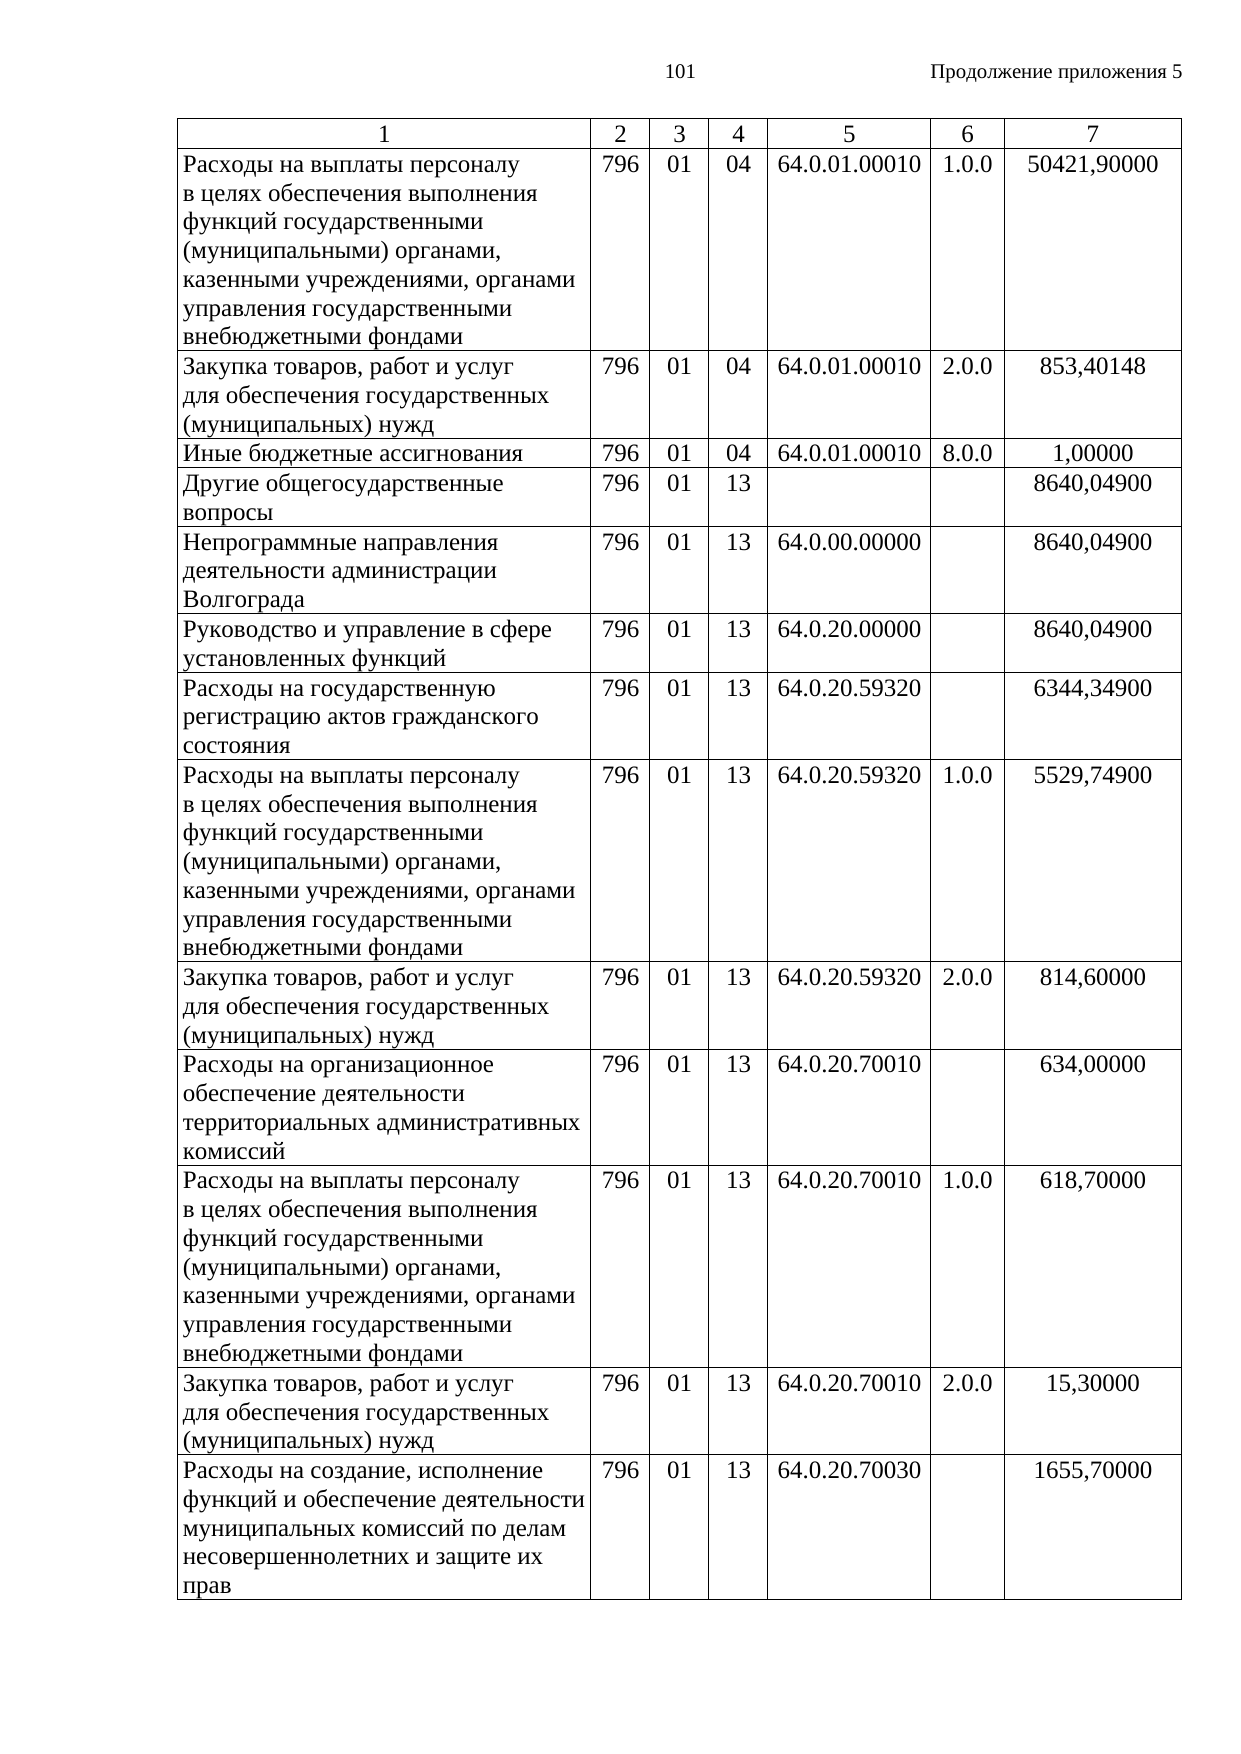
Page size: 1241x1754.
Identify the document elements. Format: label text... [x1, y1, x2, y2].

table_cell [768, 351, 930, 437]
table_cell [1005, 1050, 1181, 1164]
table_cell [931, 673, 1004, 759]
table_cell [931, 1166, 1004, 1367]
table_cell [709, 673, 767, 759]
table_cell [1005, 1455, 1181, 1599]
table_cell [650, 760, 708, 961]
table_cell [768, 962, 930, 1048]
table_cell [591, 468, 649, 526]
table_header 2 [591, 119, 649, 148]
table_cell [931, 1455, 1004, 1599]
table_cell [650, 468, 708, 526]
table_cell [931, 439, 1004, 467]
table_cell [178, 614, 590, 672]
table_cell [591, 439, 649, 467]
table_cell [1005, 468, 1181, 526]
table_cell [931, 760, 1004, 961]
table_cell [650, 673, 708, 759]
table_header 1 [178, 119, 590, 148]
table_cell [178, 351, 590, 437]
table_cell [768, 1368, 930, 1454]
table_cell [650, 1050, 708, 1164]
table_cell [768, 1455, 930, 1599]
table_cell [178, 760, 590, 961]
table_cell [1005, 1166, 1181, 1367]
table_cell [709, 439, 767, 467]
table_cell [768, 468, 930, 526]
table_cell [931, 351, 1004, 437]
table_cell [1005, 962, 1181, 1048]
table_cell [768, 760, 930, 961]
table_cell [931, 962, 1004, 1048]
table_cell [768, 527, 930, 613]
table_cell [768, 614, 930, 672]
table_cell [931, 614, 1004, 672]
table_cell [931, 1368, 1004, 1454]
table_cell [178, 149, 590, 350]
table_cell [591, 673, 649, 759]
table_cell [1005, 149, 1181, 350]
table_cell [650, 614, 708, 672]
table_header 7 [1005, 119, 1181, 148]
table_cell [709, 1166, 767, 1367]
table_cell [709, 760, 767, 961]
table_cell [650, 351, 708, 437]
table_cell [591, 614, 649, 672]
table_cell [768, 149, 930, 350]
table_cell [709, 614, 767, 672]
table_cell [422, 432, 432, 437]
table_header 5 [768, 119, 930, 148]
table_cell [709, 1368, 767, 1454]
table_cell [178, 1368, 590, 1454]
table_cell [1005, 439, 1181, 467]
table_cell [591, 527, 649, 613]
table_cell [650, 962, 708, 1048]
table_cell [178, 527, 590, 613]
table_header 3 [650, 119, 708, 148]
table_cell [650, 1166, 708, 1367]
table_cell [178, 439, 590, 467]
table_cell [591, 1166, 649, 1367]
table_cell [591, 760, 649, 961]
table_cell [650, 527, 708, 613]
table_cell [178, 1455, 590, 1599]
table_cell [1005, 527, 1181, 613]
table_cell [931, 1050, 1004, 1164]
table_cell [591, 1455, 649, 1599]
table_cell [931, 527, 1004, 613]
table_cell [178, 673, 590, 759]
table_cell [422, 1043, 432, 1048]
table_header 6 [931, 119, 1004, 148]
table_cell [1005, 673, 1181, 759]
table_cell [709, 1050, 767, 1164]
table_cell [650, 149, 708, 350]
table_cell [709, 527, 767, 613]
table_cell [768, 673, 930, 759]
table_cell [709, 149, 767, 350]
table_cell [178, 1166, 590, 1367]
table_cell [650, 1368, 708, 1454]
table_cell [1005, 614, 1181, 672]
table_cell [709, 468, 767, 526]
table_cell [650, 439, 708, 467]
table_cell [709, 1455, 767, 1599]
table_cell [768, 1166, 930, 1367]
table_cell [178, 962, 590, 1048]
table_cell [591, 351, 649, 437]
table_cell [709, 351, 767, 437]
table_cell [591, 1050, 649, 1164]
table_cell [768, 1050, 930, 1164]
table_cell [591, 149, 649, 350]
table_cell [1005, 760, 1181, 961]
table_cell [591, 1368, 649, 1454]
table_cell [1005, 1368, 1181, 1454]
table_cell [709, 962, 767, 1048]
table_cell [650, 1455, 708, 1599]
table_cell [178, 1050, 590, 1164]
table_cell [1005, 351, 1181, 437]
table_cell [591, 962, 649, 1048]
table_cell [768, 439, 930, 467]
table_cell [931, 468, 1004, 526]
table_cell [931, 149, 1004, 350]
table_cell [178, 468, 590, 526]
table_header 4 [709, 119, 767, 148]
